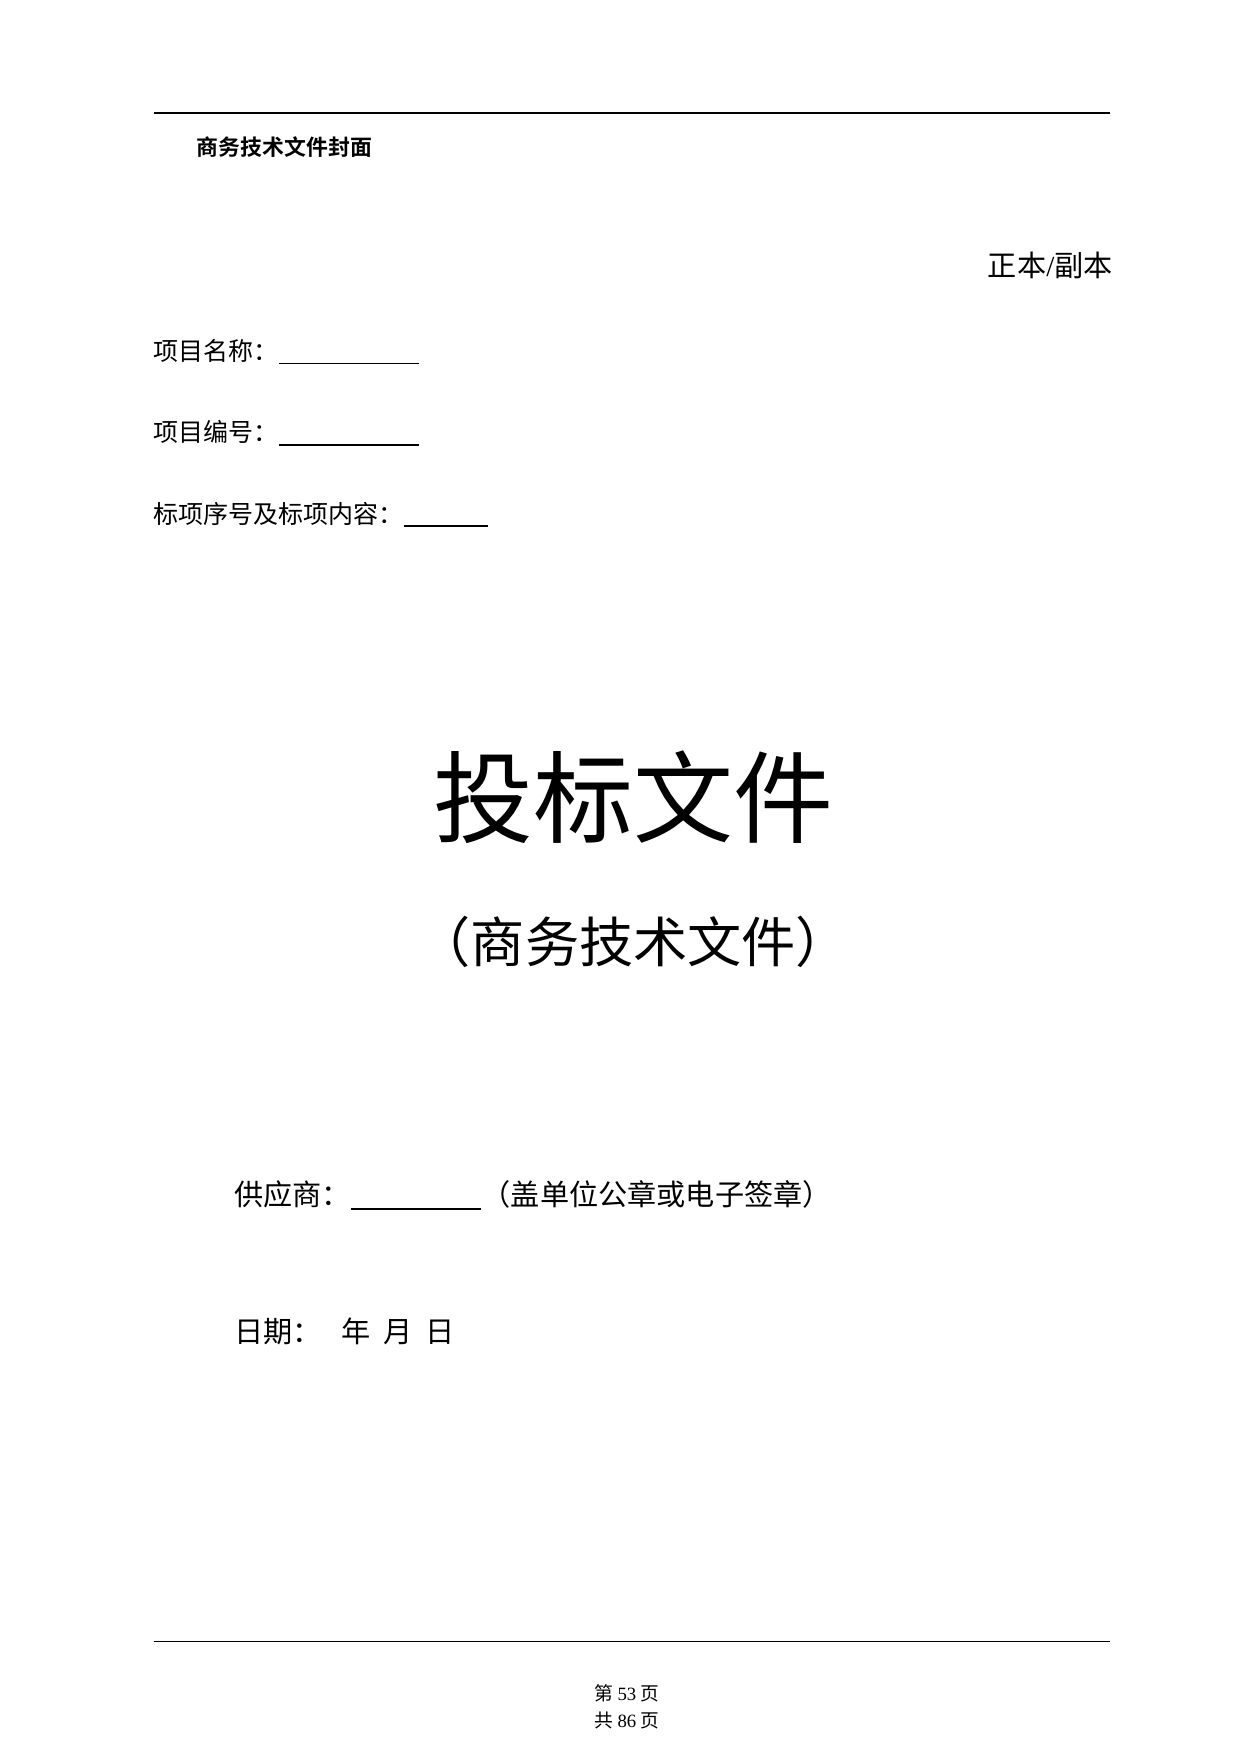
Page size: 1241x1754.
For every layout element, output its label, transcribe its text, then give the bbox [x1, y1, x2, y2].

text 投标文件 [153, 719, 1112, 864]
text 正本/副本 [153, 243, 1112, 285]
text 项目编号： [153, 413, 1112, 449]
text 项目名称： [153, 332, 1112, 368]
text 供应商： （盖单位公章或电子签章） [234, 1172, 1068, 1214]
text 日期： 年 月 日 [234, 1308, 1068, 1351]
text （商务技术文件） [153, 900, 1112, 978]
text 标项序号及标项内容： [153, 494, 1112, 530]
subtitle 商务技术文件封面 [153, 130, 1110, 162]
